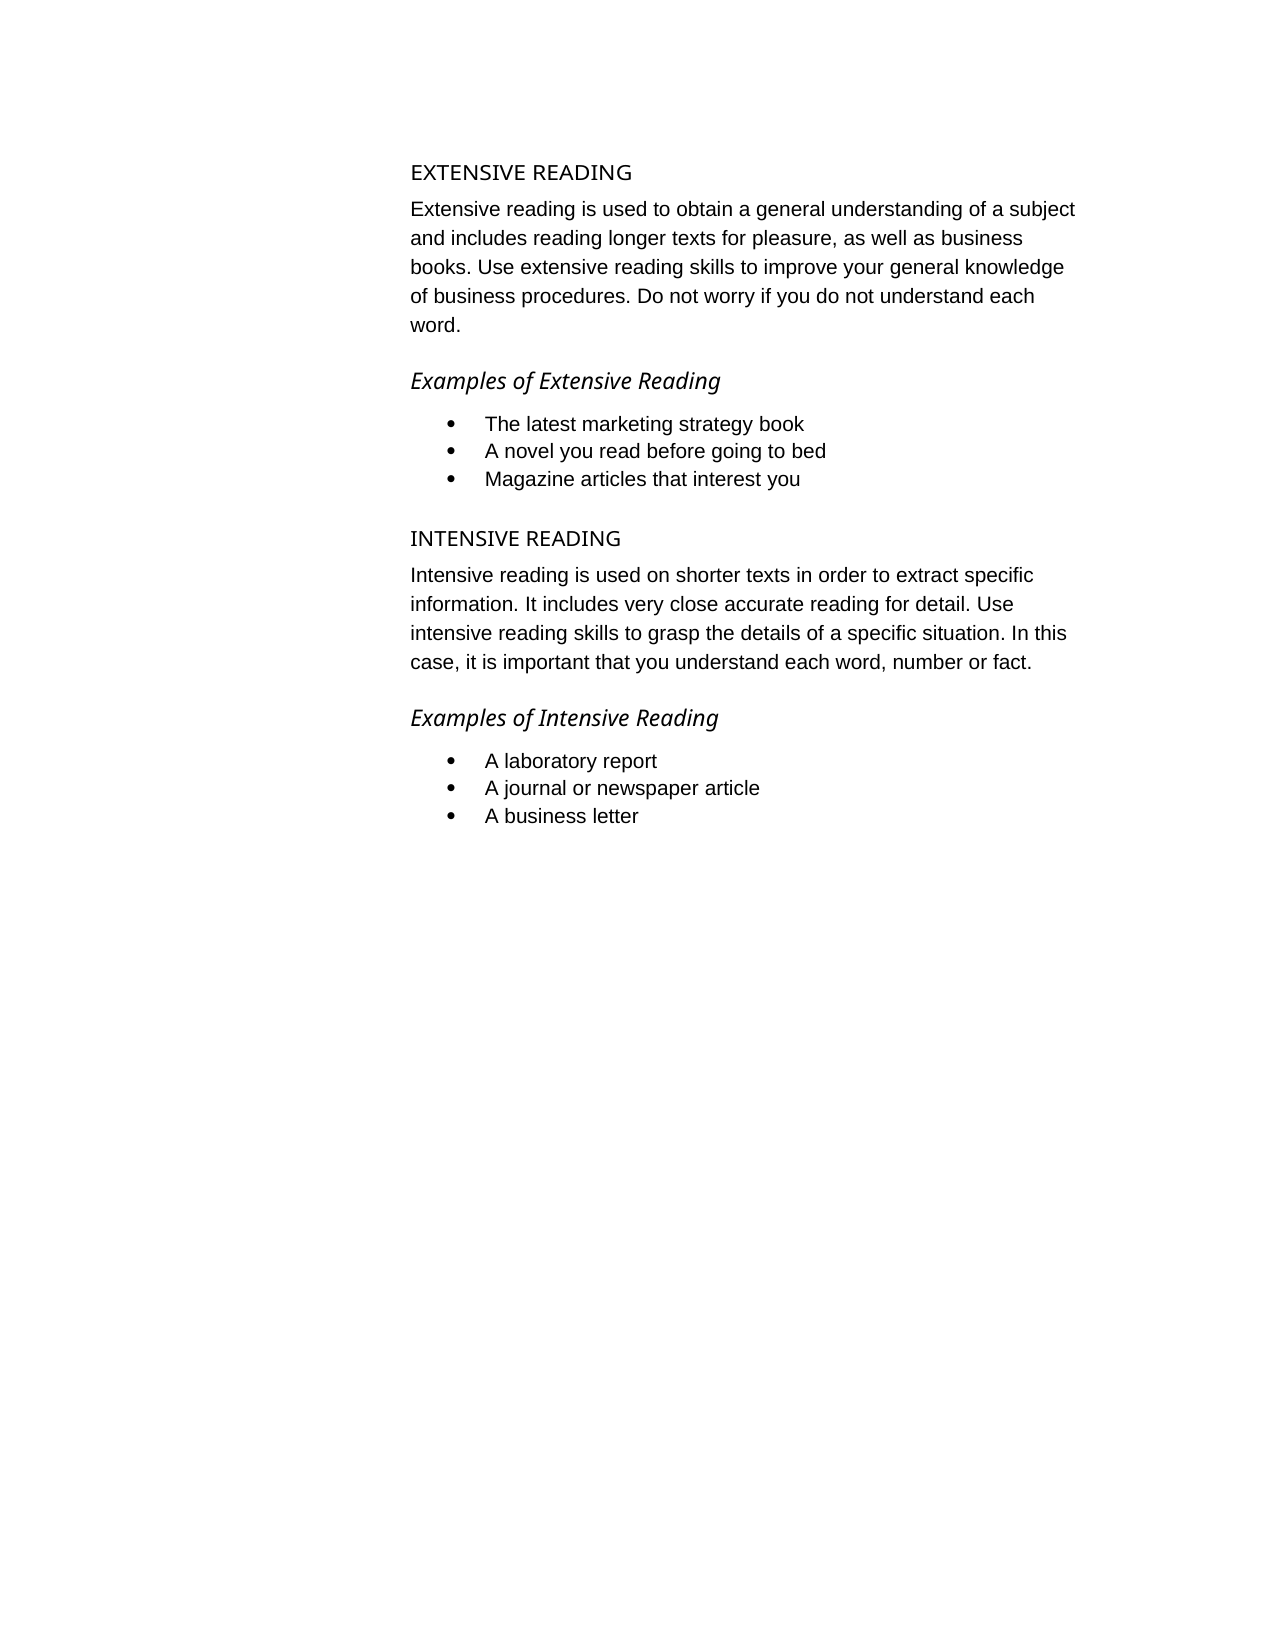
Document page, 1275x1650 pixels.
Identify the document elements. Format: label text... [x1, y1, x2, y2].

subtitle Examples of Intensive Reading [410, 702, 1125, 733]
text EXTENSIVE READING [410, 158, 1125, 187]
text Extensive reading is used to obtain a general understanding of a subject and includes reading longer texts for pleasure, as well as business books. Use extensive reading skills to improve your general knowledge of business procedures. Do not worry if you do not understand each word. [410, 197, 1084, 337]
list A journal or newspaper article [447, 776, 1125, 800]
list A novel you read before going to bed [447, 439, 1125, 463]
text INTENSIVE READING [410, 524, 1125, 552]
list Magazine articles that interest you [447, 467, 1125, 491]
list A business letter [447, 804, 1125, 828]
list A laboratory report [447, 748, 1125, 773]
subtitle Examples of Extensive Reading [410, 365, 1125, 396]
text Intensive reading is used on shorter texts in order to extract specific information. It includes very close accurate reading for detail. Use intensive reading skills to grasp the details of a specific situation. In this case, it is important that you understand each word, number or fact. [410, 563, 1093, 674]
list The latest marketing strategy book [447, 412, 1125, 436]
